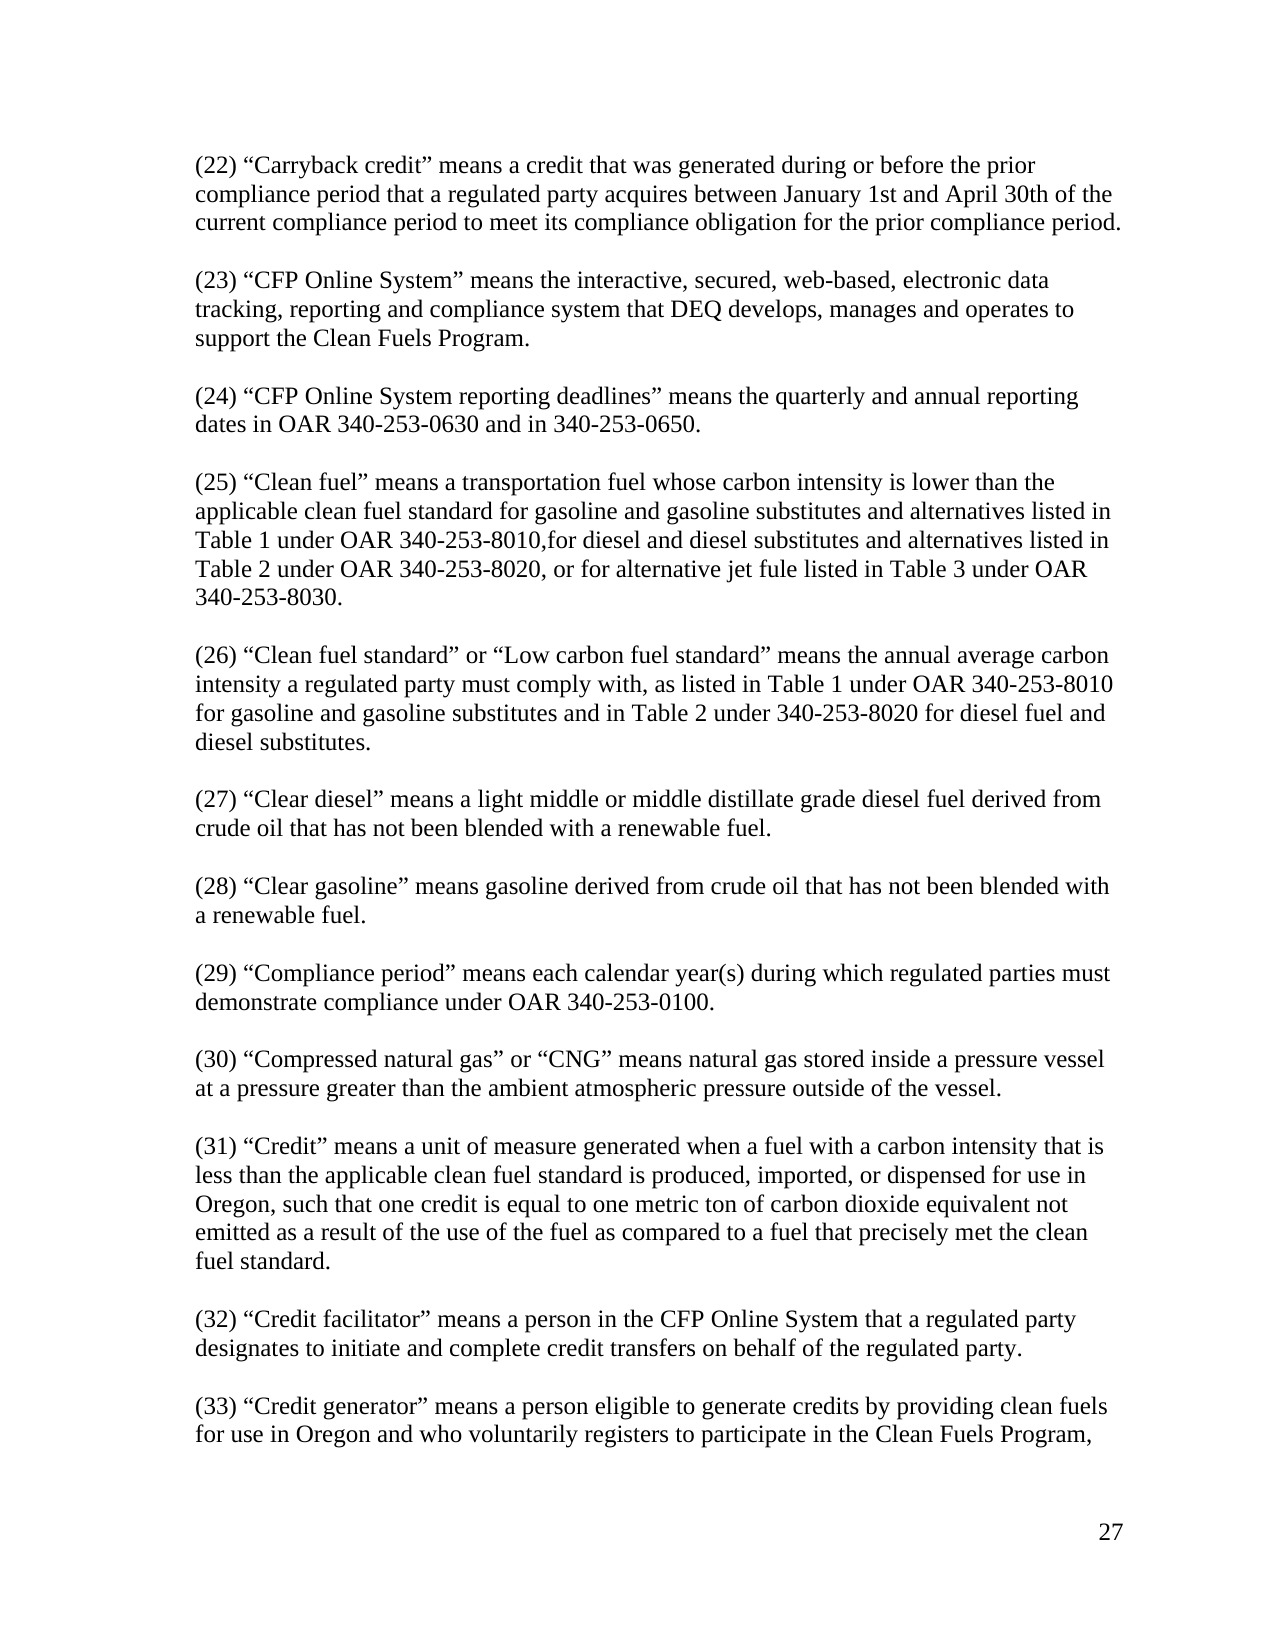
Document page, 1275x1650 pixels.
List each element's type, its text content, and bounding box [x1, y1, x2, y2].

text (26) “Clean fuel standard” or “Low carbon fuel standard” means the annual average carbon intensity a regulated party must comply with, as listed in Table 1 under OAR 340-253-8010 for gasoline and gasoline substitutes and in Table 2 under 340-253-8020 for diesel fuel and diesel substitutes. [195, 640, 1125, 755]
text (27) “Clear diesel” means a light middle or middle distillate grade diesel fuel derived from crude oil that has not been blended with a renewable fuel. [195, 784, 1125, 842]
text (29) “Compliance period” means each calendar year(s) during which regulated parties must demonstrate compliance under OAR 340-253-0100. [195, 958, 1125, 1015]
text (25) “Clean fuel” means a transportation fuel whose carbon intensity is lower than the applicable clean fuel standard for gasoline and gasoline substitutes and alternatives listed in Table 1 under OAR 340-253-8010,for diesel and diesel substitutes and alternatives listed in Table 2 under OAR 340-253-8020, or for alternative jet fule listed in Table 3 under OAR 340-253-8030. [195, 467, 1125, 611]
text (24) “CFP Online System reporting deadlines” means the quarterly and annual reporting dates in OAR 340-253-0630 and in 340-253-0650. [195, 381, 1125, 438]
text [195, 1391, 1125, 1448]
text (23) “CFP Online System” means the interactive, secured, web-based, electronic data tracking, reporting and compliance system that DEQ develops, manages and operates to support the Clean Fuels Program. [195, 265, 1125, 352]
text (28) “Clear gasoline” means gasoline derived from crude oil that has not been blended with a renewable fuel. [195, 871, 1125, 929]
text (31) “Credit” means a unit of measure generated when a fuel with a carbon intensity that is less than the applicable clean fuel standard is produced, imported, or dispensed for use in Oregon, such that one credit is equal to one metric ton of carbon dioxide equivalent not emitted as a result of the use of the fuel as compared to a fuel that precisely met the clean fuel standard. [195, 1131, 1125, 1275]
text (30) “Compressed natural gas” or “CNG” means natural gas stored inside a pressure vessel at a pressure greater than the ambient atmospheric pressure outside of the vessel. [195, 1044, 1125, 1102]
text (32) “Credit facilitator” means a person in the CFP Online System that a regulated party designates to initiate and complete credit transfers on behalf of the regulated party. [195, 1304, 1125, 1362]
text (22) “Carryback credit” means a credit that was generated during or before the prior compliance period that a regulated party acquires between January 1st and April 30th of the current compliance period to meet its compliance obligation for the prior compliance period. [195, 150, 1125, 236]
